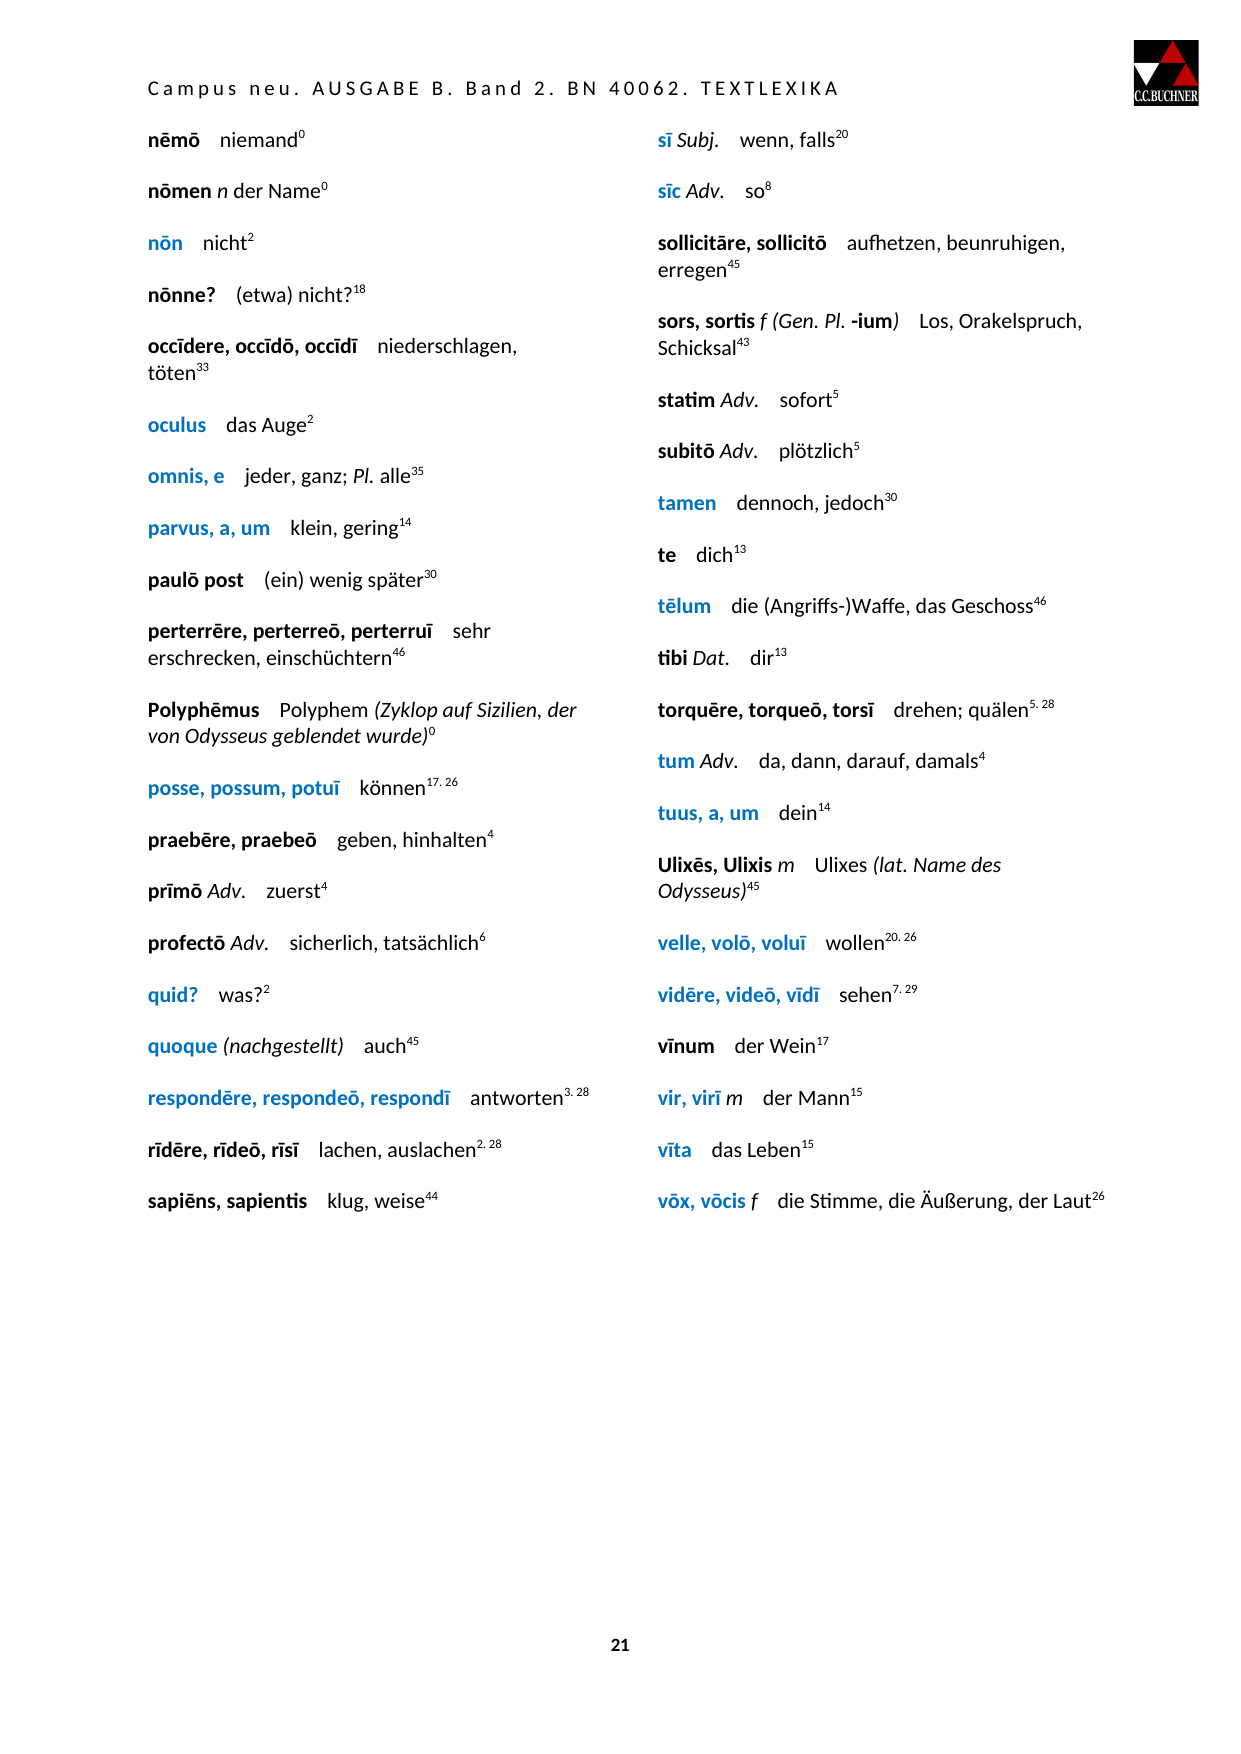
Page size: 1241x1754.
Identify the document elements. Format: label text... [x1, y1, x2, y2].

text vīnum der Wein17 [658, 1032, 1092, 1059]
text paulō post (ein) wenig später30 [148, 566, 583, 592]
text posse, possum, potuī können17. 26 [148, 774, 583, 801]
text Polyphēmus Polyphem (Zyklop auf Sizilien, der von Odysseus geblendet wurde)0 [148, 696, 583, 749]
text sollicitāre, sollicitō aufhetzen, beunruhigen, erregen45 [658, 229, 1092, 282]
text statim Adv. sofort5 [658, 386, 1092, 412]
text sapiēns, sapientis klug, weise44 [148, 1187, 583, 1214]
text profectō Adv. sicherlich, tatsächlich6 [148, 929, 583, 956]
text vidēre, videō, vīdī sehen7. 29 [658, 981, 1092, 1007]
text quoque (nachgestellt) auch45 [148, 1032, 583, 1059]
text respondēre, respondeō, respondī antworten3. 28 [148, 1084, 606, 1111]
text tum Adv. da, dann, darauf, damals4 [658, 747, 1092, 774]
text subitō Adv. plötzlich5 [658, 437, 1092, 464]
text parvus, a, um klein, gering14 [148, 514, 583, 541]
text omnis, e jeder, ganz; Pl. alle35 [148, 462, 583, 489]
text nōn nicht2 [148, 229, 583, 256]
text tamen dennoch, jedoch30 [658, 489, 1092, 516]
text vōx, vōcis f die Stimme, die Äußerung, der Laut26 [658, 1187, 1152, 1214]
text tuus, a, um dein14 [658, 799, 1092, 826]
text nōmen n der Name0 [148, 177, 583, 204]
text te dich13 [658, 541, 1092, 567]
text sors, sortis f (Gen. Pl. -ium) Los, Orakelspruch, Schicksal43 [658, 307, 1092, 361]
text torquēre, torqueō, torsī drehen; quälen5. 28 [658, 696, 1092, 722]
text vir, virī m der Mann15 [658, 1084, 1092, 1111]
text rīdēre, rīdeō, rīsī lachen, auslachen2. 28 [148, 1136, 583, 1162]
text praebēre, praebeō geben, hinhalten4 [148, 826, 583, 852]
text quid? was?2 [148, 981, 583, 1007]
picture [1133, 40, 1199, 106]
text Ulixēs, Ulixis m Ulixes (lat. Name des Odysseus)45 [658, 851, 1092, 904]
text nēmō niemand0 [148, 126, 583, 152]
text oculus das Auge2 [148, 411, 583, 437]
text prīmō Adv. zuerst4 [148, 877, 583, 904]
text sīc Adv. so8 [658, 177, 1092, 204]
text tēlum die (Angriffs-)Waffe, das Geschoss46 [658, 592, 1092, 619]
text nōnne? (etwa) nicht?18 [148, 281, 583, 307]
text occīdere, occīdō, occīdī niederschlagen, töten33 [148, 332, 583, 386]
text vīta das Leben15 [658, 1136, 1092, 1162]
text perterrēre, perterreō, perterruī sehr erschrecken, einschüchtern46 [148, 617, 583, 671]
text velle, volō, voluī wollen20. 26 [658, 929, 1092, 956]
text sī Subj. wenn, falls20 [658, 126, 1092, 152]
text tibi Dat. dir13 [658, 644, 1092, 671]
